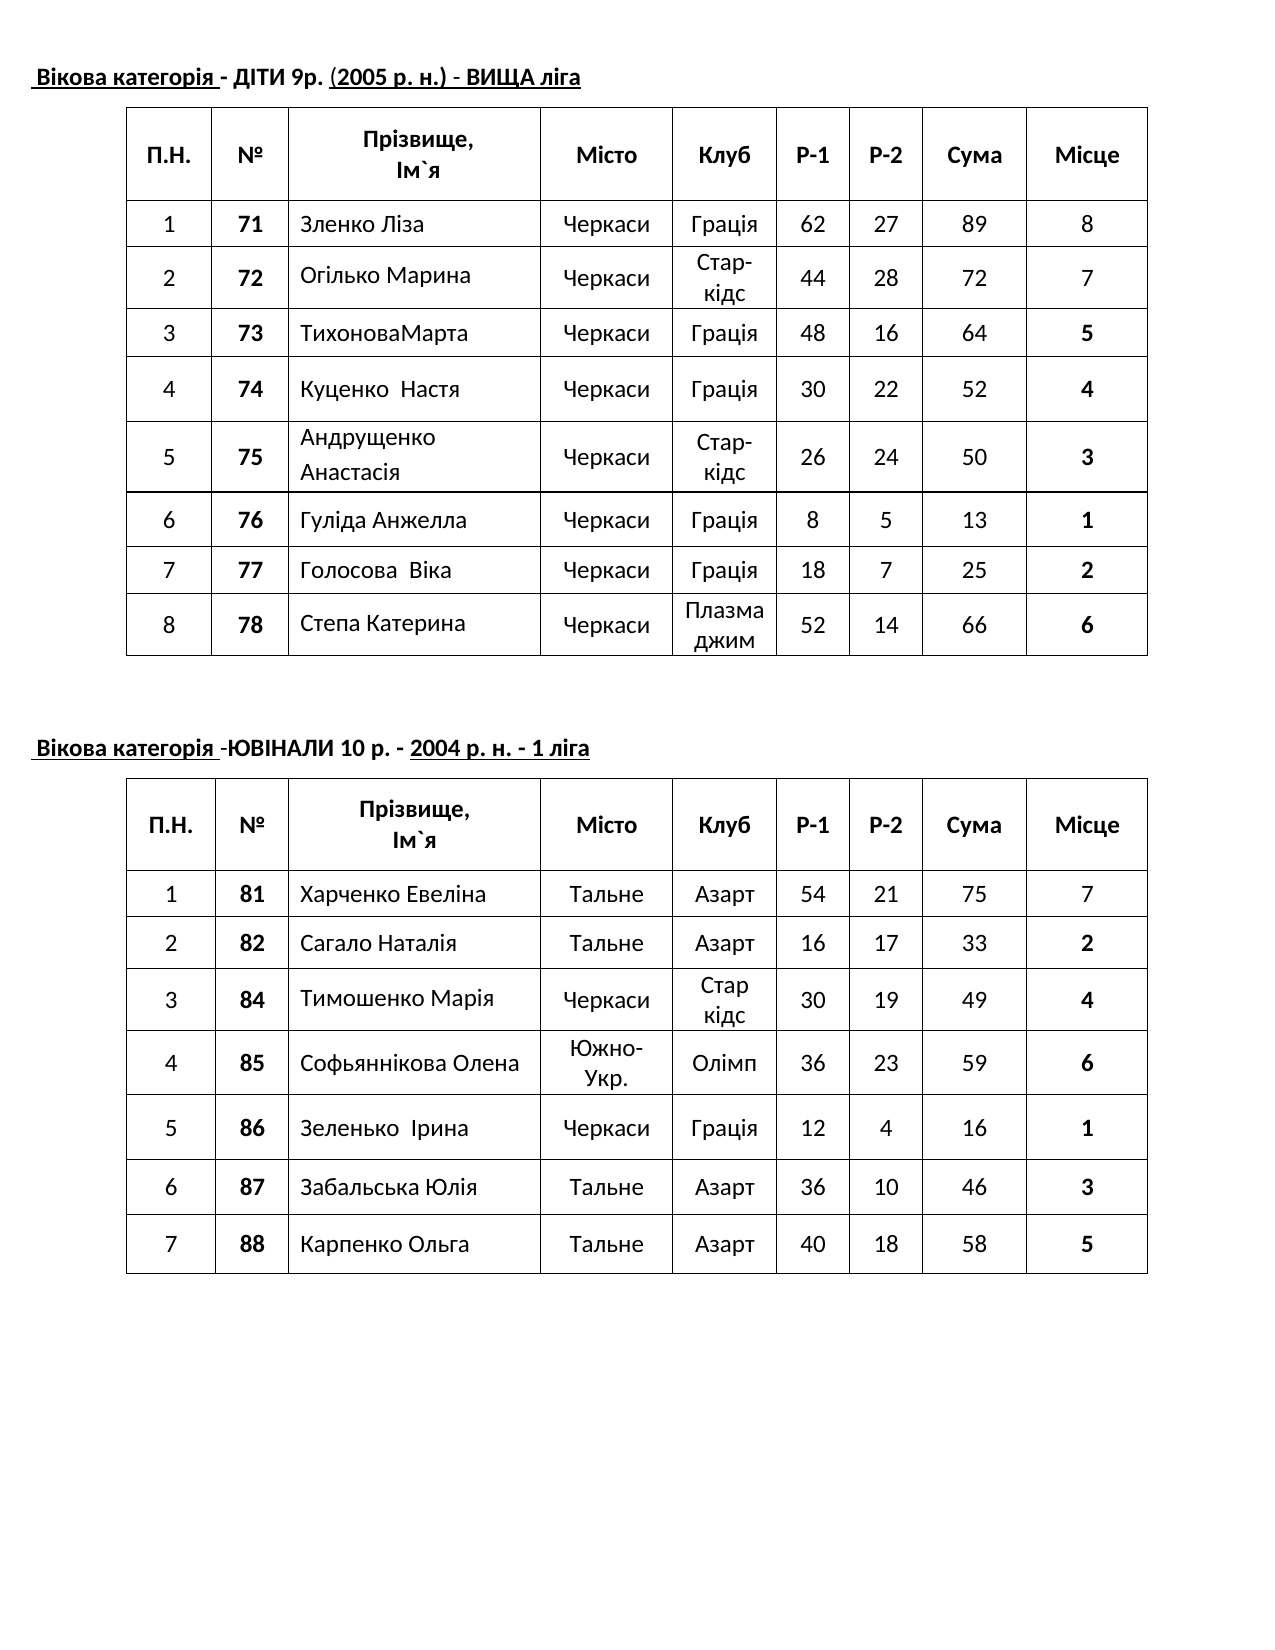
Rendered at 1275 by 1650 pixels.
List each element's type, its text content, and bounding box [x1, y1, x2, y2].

table_cell 81 [216, 871, 288, 916]
table_cell 26 [777, 422, 849, 491]
table_cell 4 [127, 1031, 215, 1094]
table_cell 7 [1027, 247, 1147, 308]
table_cell Стар-кідс [673, 247, 776, 308]
table_cell 36 [777, 1160, 849, 1214]
table_cell 8 [777, 493, 849, 546]
table_cell Гуліда Анжелла [289, 493, 540, 546]
table_cell 13 [923, 493, 1026, 546]
table_cell 8 [1027, 201, 1147, 246]
table_cell 6 [127, 1160, 215, 1214]
table_cell Южно- Укр. [541, 1031, 672, 1094]
table_cell 40 [777, 1215, 849, 1273]
table_header Р-2 [850, 779, 922, 870]
table_header Місто [541, 108, 672, 200]
table_cell Олімп [673, 1031, 776, 1094]
table_cell Черкаси [541, 1095, 672, 1159]
table_cell 87 [216, 1160, 288, 1214]
table_header № [216, 779, 288, 870]
table_cell 76 [212, 493, 288, 546]
table_cell Тимошенко Марія [289, 969, 540, 1030]
table_cell Грація [673, 357, 776, 421]
table_cell 7 [1027, 871, 1147, 916]
table_header Р-1 [777, 779, 849, 870]
table_cell 1 [127, 201, 211, 246]
table_cell Черкаси [541, 357, 672, 421]
table_cell 23 [850, 1031, 922, 1094]
table_cell 10 [850, 1160, 922, 1214]
table_cell 72 [212, 247, 288, 308]
table_cell 17 [850, 917, 922, 968]
table_header Прізвище, Ім`я [289, 108, 540, 200]
table_cell 62 [777, 201, 849, 246]
text Вікова категорія - ДІТИ 9р. (2005 р. н.) - ВИЩА ліга [31, 61, 1244, 92]
table_cell 3 [1027, 1160, 1147, 1214]
table_cell 73 [212, 309, 288, 356]
table_cell Стар кідс [673, 969, 776, 1030]
table_cell 14 [850, 594, 922, 655]
table_header Р-2 [850, 108, 922, 200]
table_cell 75 [923, 871, 1026, 916]
table_cell 3 [127, 309, 211, 356]
table_header Р-1 [777, 108, 849, 200]
table_cell Черкаси [541, 247, 672, 308]
table_header Сума [923, 108, 1026, 200]
table_cell Черкаси [541, 309, 672, 356]
table_cell 3 [1027, 422, 1147, 491]
table_cell 59 [923, 1031, 1026, 1094]
table_cell 7 [850, 547, 922, 593]
table_cell 16 [850, 309, 922, 356]
table_cell 74 [212, 357, 288, 421]
table_cell Карпенко Ольга [289, 1215, 540, 1273]
table_cell 19 [850, 969, 922, 1030]
table_cell 33 [923, 917, 1026, 968]
table_cell 25 [923, 547, 1026, 593]
table_cell 85 [216, 1031, 288, 1094]
table_cell 6 [127, 493, 211, 546]
table_cell 84 [216, 969, 288, 1030]
table_cell 4 [850, 1095, 922, 1159]
table_cell 54 [777, 871, 849, 916]
table_cell 5 [127, 1095, 215, 1159]
table_cell 6 [1027, 594, 1147, 655]
table_cell 75 [212, 422, 288, 491]
table_cell Грація [673, 547, 776, 593]
table_cell Черкаси [541, 969, 672, 1030]
table_cell 16 [923, 1095, 1026, 1159]
table_cell Сагало Наталія [289, 917, 540, 968]
table_cell 30 [777, 357, 849, 421]
table_cell Тальне [541, 917, 672, 968]
table_cell 27 [850, 201, 922, 246]
table_cell 2 [127, 247, 211, 308]
table_header Клуб [673, 779, 776, 870]
table_cell 58 [923, 1215, 1026, 1273]
table_cell 44 [777, 247, 849, 308]
table_cell Азарт [673, 1215, 776, 1273]
table_cell 24 [850, 422, 922, 491]
table_cell 5 [850, 493, 922, 546]
table_header № [212, 108, 288, 200]
table_cell 89 [923, 201, 1026, 246]
table_cell 72 [923, 247, 1026, 308]
table_cell 82 [216, 917, 288, 968]
table_cell 46 [923, 1160, 1026, 1214]
table_cell 30 [777, 969, 849, 1030]
table_cell 7 [127, 1215, 215, 1273]
table_cell Степа Катерина [289, 594, 540, 655]
table_cell 5 [127, 422, 211, 491]
table_cell Плазма джим [673, 594, 776, 655]
table_cell Тальне [541, 871, 672, 916]
table_cell 4 [127, 357, 211, 421]
table_cell Азарт [673, 1160, 776, 1214]
table_cell Грація [673, 1095, 776, 1159]
table_cell 2 [1027, 917, 1147, 968]
table_header Клуб [673, 108, 776, 200]
table_cell 52 [777, 594, 849, 655]
table_cell 88 [216, 1215, 288, 1273]
table_cell Черкаси [541, 422, 672, 491]
table_cell Огілько Марина [289, 247, 540, 308]
table_header Місце [1027, 779, 1147, 870]
table_cell 78 [212, 594, 288, 655]
table_cell Черкаси [541, 547, 672, 593]
table_header П.Н. [127, 779, 215, 870]
table_cell 4 [1027, 969, 1147, 1030]
table_header Сума [923, 779, 1026, 870]
table_cell 22 [850, 357, 922, 421]
table_header Місто [541, 779, 672, 870]
table_cell 16 [777, 917, 849, 968]
table_cell 1 [127, 871, 215, 916]
table_cell Черкаси [541, 493, 672, 546]
table_cell 3 [127, 969, 215, 1030]
table_cell Азарт [673, 871, 776, 916]
table_cell Зеленько Ірина [289, 1095, 540, 1159]
table_cell Зленко Ліза [289, 201, 540, 246]
table_cell Харченко Евеліна [289, 871, 540, 916]
table_cell 86 [216, 1095, 288, 1159]
table_cell ТихоноваМарта [289, 309, 540, 356]
table_cell Куценко Настя [289, 357, 540, 421]
table_cell 5 [1027, 309, 1147, 356]
table_cell Черкаси [541, 201, 672, 246]
table_cell Софьяннікова Олена [289, 1031, 540, 1094]
table_cell 4 [1027, 357, 1147, 421]
table_cell Забальська Юлія [289, 1160, 540, 1214]
table_cell 48 [777, 309, 849, 356]
table_cell 49 [923, 969, 1026, 1030]
table_cell 8 [127, 594, 211, 655]
table_cell Тальне [541, 1215, 672, 1273]
table_cell 71 [212, 201, 288, 246]
table_cell 21 [850, 871, 922, 916]
table_cell 28 [850, 247, 922, 308]
table_cell Черкаси [541, 594, 672, 655]
table_cell 2 [127, 917, 215, 968]
table_cell 7 [127, 547, 211, 593]
table_cell Азарт [673, 917, 776, 968]
table_header Місце [1027, 108, 1147, 200]
table_cell 1 [1027, 1095, 1147, 1159]
table_cell Грація [673, 309, 776, 356]
table_cell 18 [777, 547, 849, 593]
table_cell 12 [777, 1095, 849, 1159]
table_header П.Н. [127, 108, 211, 200]
table_cell 64 [923, 309, 1026, 356]
text Вікова категорія -ЮВІНАЛИ 10 р. - 2004 р. н. - 1 ліга [31, 732, 1244, 763]
table_cell Грація [673, 201, 776, 246]
table_cell 36 [777, 1031, 849, 1094]
table_cell 52 [923, 357, 1026, 421]
table_cell 6 [1027, 1031, 1147, 1094]
table_cell Андрущенко Анастасія [289, 422, 540, 491]
table_cell Голосова Віка [289, 547, 540, 593]
table_header Прізвище, Ім`я [289, 779, 540, 870]
table_cell Тальне [541, 1160, 672, 1214]
table_cell 5 [1027, 1215, 1147, 1273]
table_cell 66 [923, 594, 1026, 655]
table_cell 2 [1027, 547, 1147, 593]
table_cell 50 [923, 422, 1026, 491]
table_cell 18 [850, 1215, 922, 1273]
table_cell 77 [212, 547, 288, 593]
table_cell 1 [1027, 493, 1147, 546]
table_cell Стар-кідс [673, 422, 776, 491]
table_cell Грація [673, 493, 776, 546]
